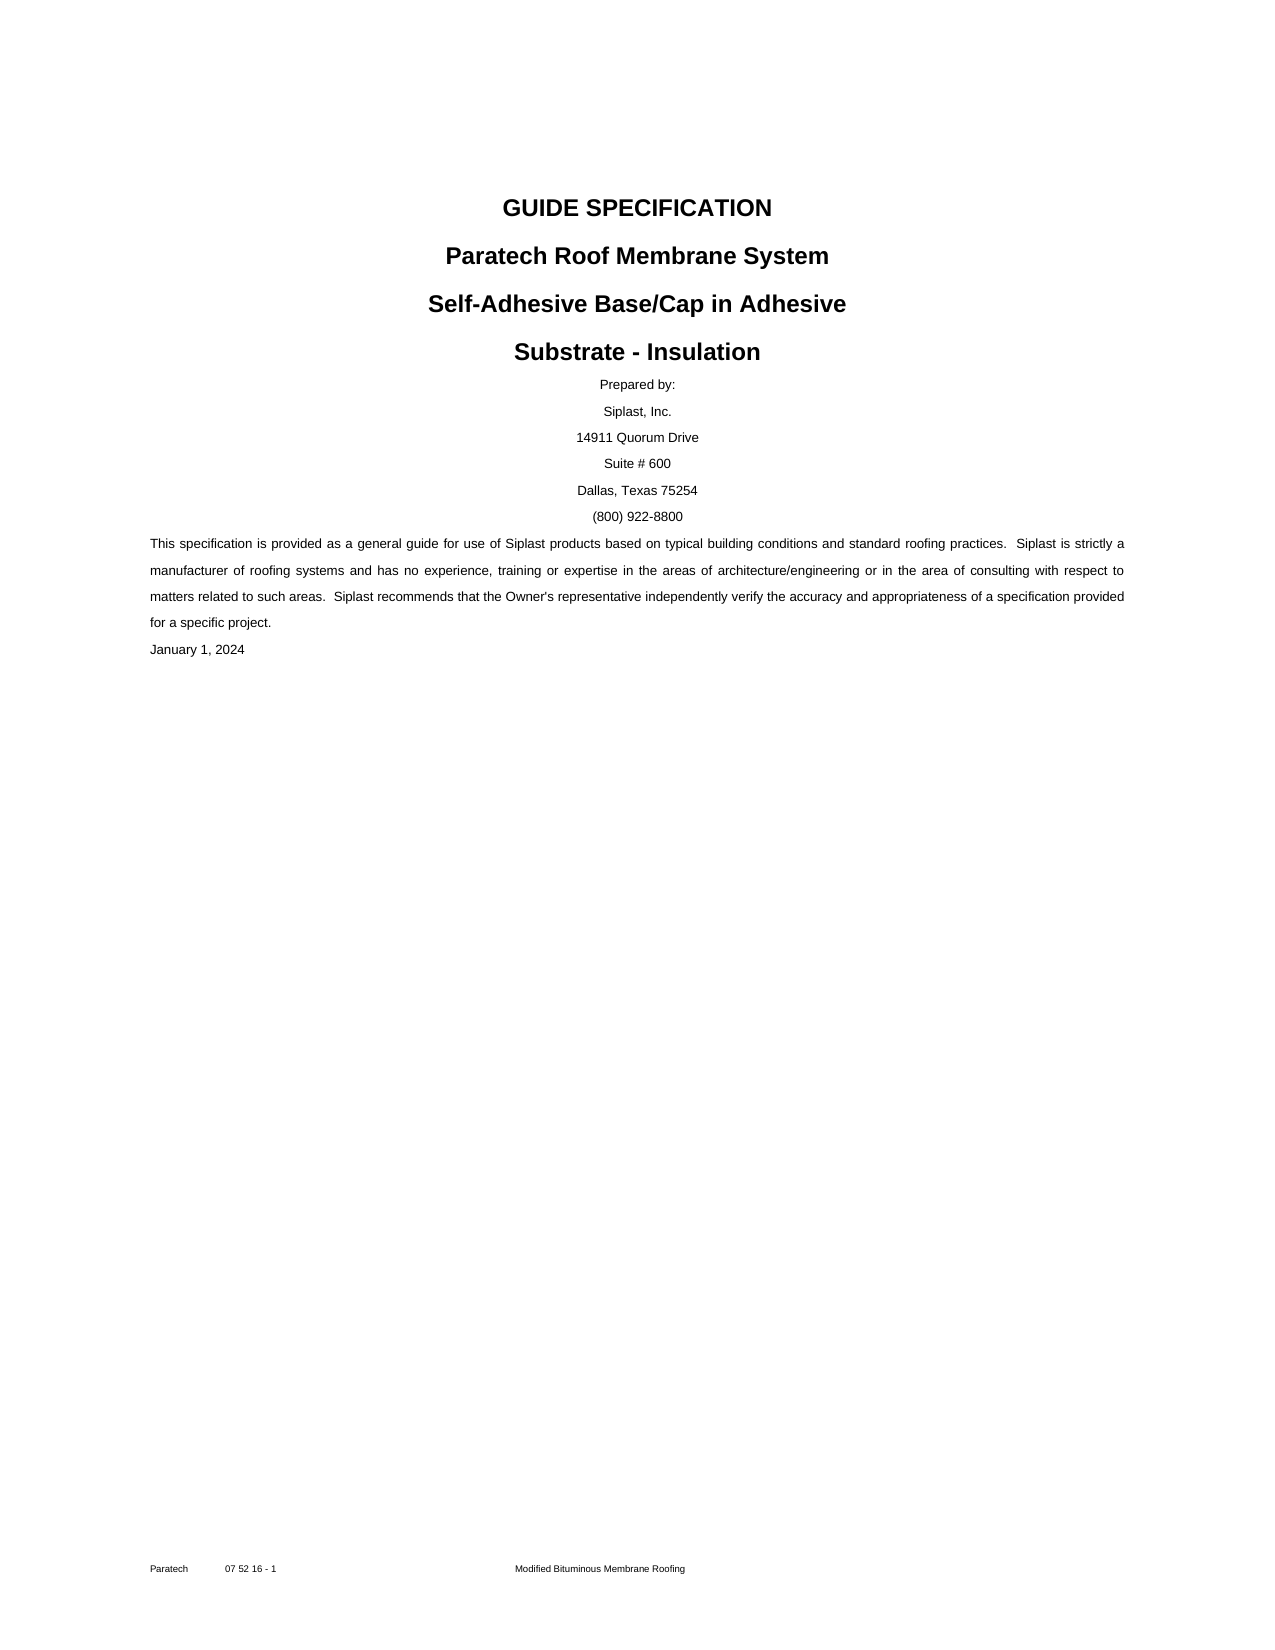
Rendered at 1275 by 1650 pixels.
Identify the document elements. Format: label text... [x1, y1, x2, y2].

text (800) 922-8800 [150, 498, 1125, 524]
text Prepared by: [150, 366, 1125, 393]
text Substrate - Insulation [150, 318, 1125, 366]
text Self-Adhesive Base/Cap in Adhesive [150, 270, 1125, 318]
text January 1, 2024 [150, 631, 1125, 657]
text This specification is provided as a general guide for use of Siplast products based on typical building conditions and standard roofing practices. Siplast is strictly a manufacturer of roofing systems and has no experience, training or expertise in the areas of architecture/engineering or in the area of consulting with respect to matters related to such areas. Siplast recommends that the Owner's representative independently verify the accuracy and appropriateness of a specification provided for a specific project. [150, 525, 1125, 631]
text Dallas, Texas 75254 [150, 472, 1125, 498]
text Paratech Roof Membrane System [150, 222, 1125, 270]
text Suite # 600 [150, 445, 1125, 472]
text Siplast, Inc. [150, 393, 1125, 419]
text 14911 Quorum Drive [150, 419, 1125, 445]
text GUIDE SPECIFICATION [150, 174, 1125, 222]
